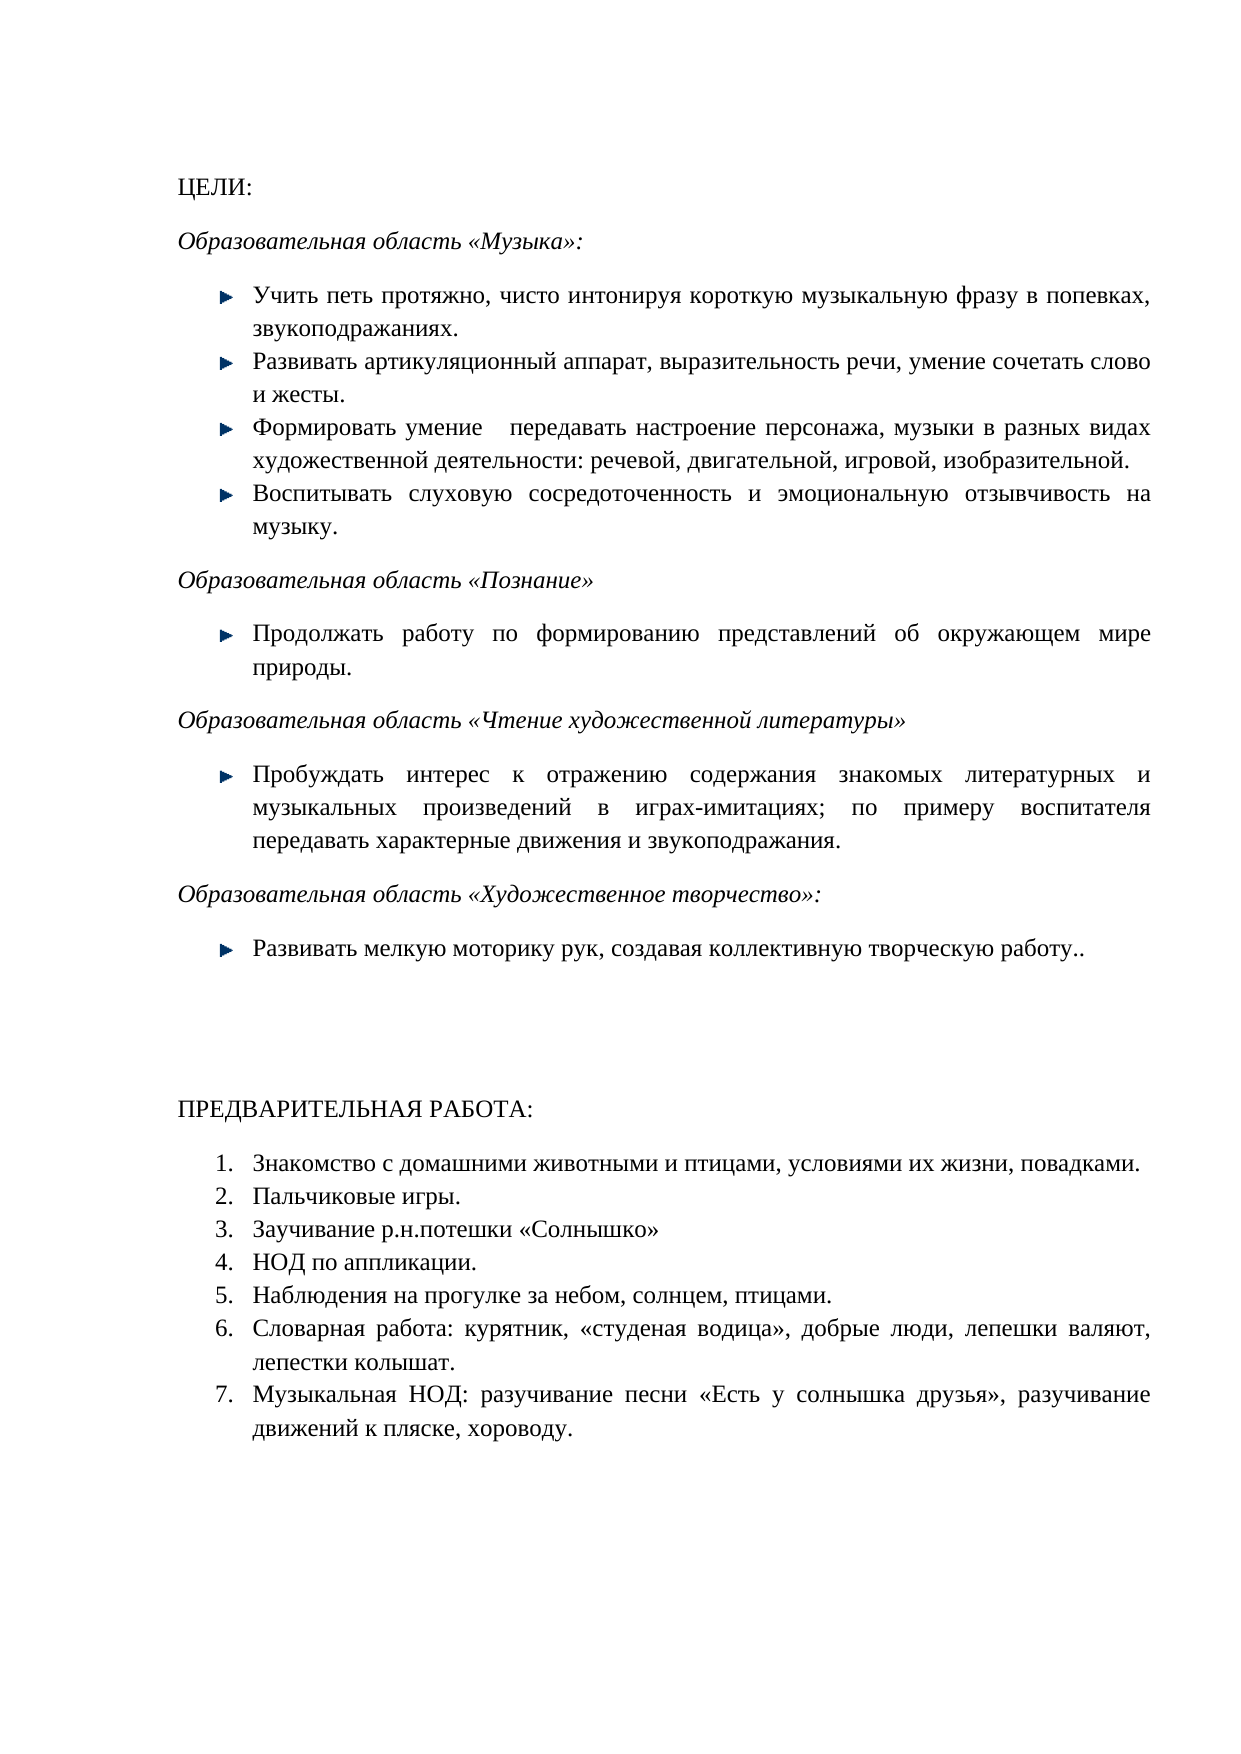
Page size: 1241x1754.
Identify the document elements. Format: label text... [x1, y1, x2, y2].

list Учить петь протяжно, чисто интонируя короткую музыкальную фразу в попевках, звукоподражаниях. [215, 280, 1152, 341]
list Музыкальная НОД: разучивание песни «Есть у солнышка друзья», разучивание движений к пляске, хороводу. [215, 1379, 1152, 1441]
picture [215, 766, 233, 783]
list Словарная работа: курятник, «студеная водица», добрые люди, лепешки валяют, лепестки колышат. [215, 1313, 1152, 1375]
picture [215, 286, 233, 304]
list Наблюдения на прогулке за небом, солнцем, птицами. [215, 1281, 1152, 1309]
text Образовательная область «Познание» [177, 565, 1152, 593]
list Формировать умение передавать настроение персонажа, музыки в разных видах художественной деятельности: речевой, двигательной, игровой, изобразительной. [215, 412, 1152, 473]
list Воспитывать слуховую сосредоточенность и эмоциональную отзывчивость на музыку. [215, 478, 1152, 539]
picture [215, 418, 233, 436]
picture [215, 484, 233, 502]
list Развивать мелкую моторику рук, создавая коллективную творческую работу.. [215, 933, 1152, 962]
text ЦЕЛИ: [177, 172, 1152, 201]
list Заучивание р.н.потешки «Солнышко» [215, 1214, 1152, 1243]
list Развивать артикуляционный аппарат, выразительность речи, умение сочетать слово и жесты. [215, 346, 1152, 407]
text Образовательная область «Чтение художественной литературы» [177, 705, 1152, 734]
list Пробуждать интерес к отражению содержания знакомых литературных и музыкальных произведений в играх-имитациях; по примеру воспитателя передавать характерные движения и звукоподражания. [215, 759, 1152, 854]
list Продолжать работу по формированию представлений об окружающем мире природы. [215, 618, 1152, 680]
list НОД по аппликации. [215, 1247, 1152, 1276]
list Пальчиковые игры. [215, 1181, 1152, 1210]
list Знакомство с домашними животными и птицами, условиями их жизни, повадками. [215, 1148, 1152, 1177]
text ПРЕДВАРИТЕЛЬНАЯ РАБОТА: [177, 1094, 1152, 1123]
picture [215, 625, 233, 642]
text Образовательная область «Музыка»: [177, 226, 1152, 254]
picture [215, 939, 233, 957]
picture [215, 352, 233, 370]
text Образовательная область «Художественное творчество»: [177, 879, 1152, 908]
